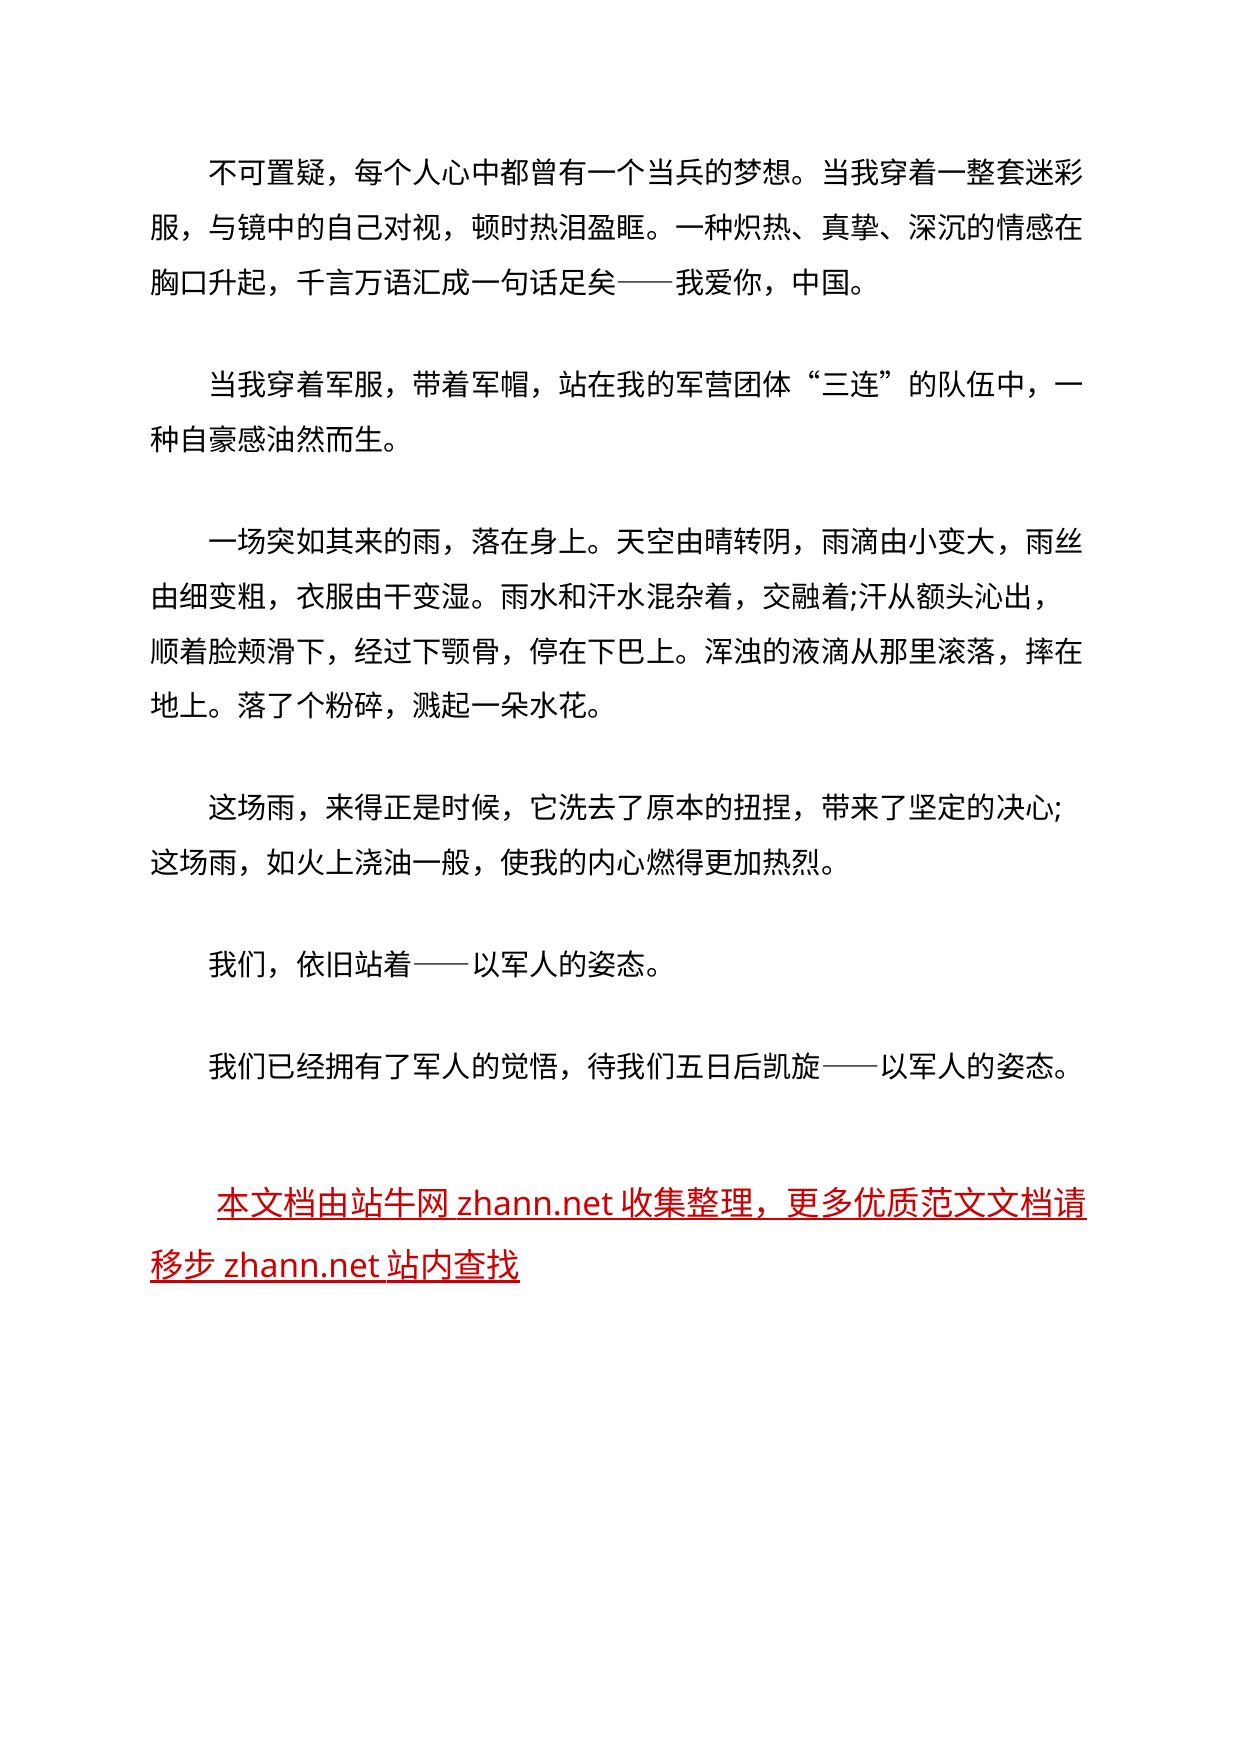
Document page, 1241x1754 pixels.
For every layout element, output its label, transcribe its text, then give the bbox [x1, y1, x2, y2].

text 我们已经拥有了军人的觉悟，待我们五日后凯旋——以军人的姿态。 [150, 1043, 1090, 1086]
text 不可置疑，每个人心中都曾有一个当兵的梦想。当我穿着一整套迷彩服，与镜中的自己对视，顿时热泪盈眶。一种炽热、真挚、深沉的情感在胸口升起，千言万语汇成一句话足矣——我爱你，中国。 [150, 150, 1090, 302]
text 我们，依旧站着——以军人的姿态。 [150, 942, 1090, 984]
text 这场雨，来得正是时候，它洗去了原本的扭捏，带来了坚定的决心;这场雨，如火上浇油一般，使我的内心燃得更加热烈。 [150, 785, 1090, 882]
text 当我穿着军服，带着军帽，站在我的军营团体“三连”的队伍中，一种自豪感油然而生。 [150, 362, 1090, 459]
text 一场突如其来的雨，落在身上。天空由晴转阴，雨滴由小变大，雨丝由细变粗，衣服由干变湿。雨水和汗水混杂着，交融着;汗从额头沁出，顺着脸颊滑下，经过下颚骨，停在下巴上。浑浊的液滴从那里滚落，摔在地上。落了个粉碎，溅起一朵水花。 [150, 518, 1090, 725]
text 本文档由站牛网zhann.net收集整理，更多优质范文文档请移步zhann.net站内查找 [150, 1176, 1090, 1288]
